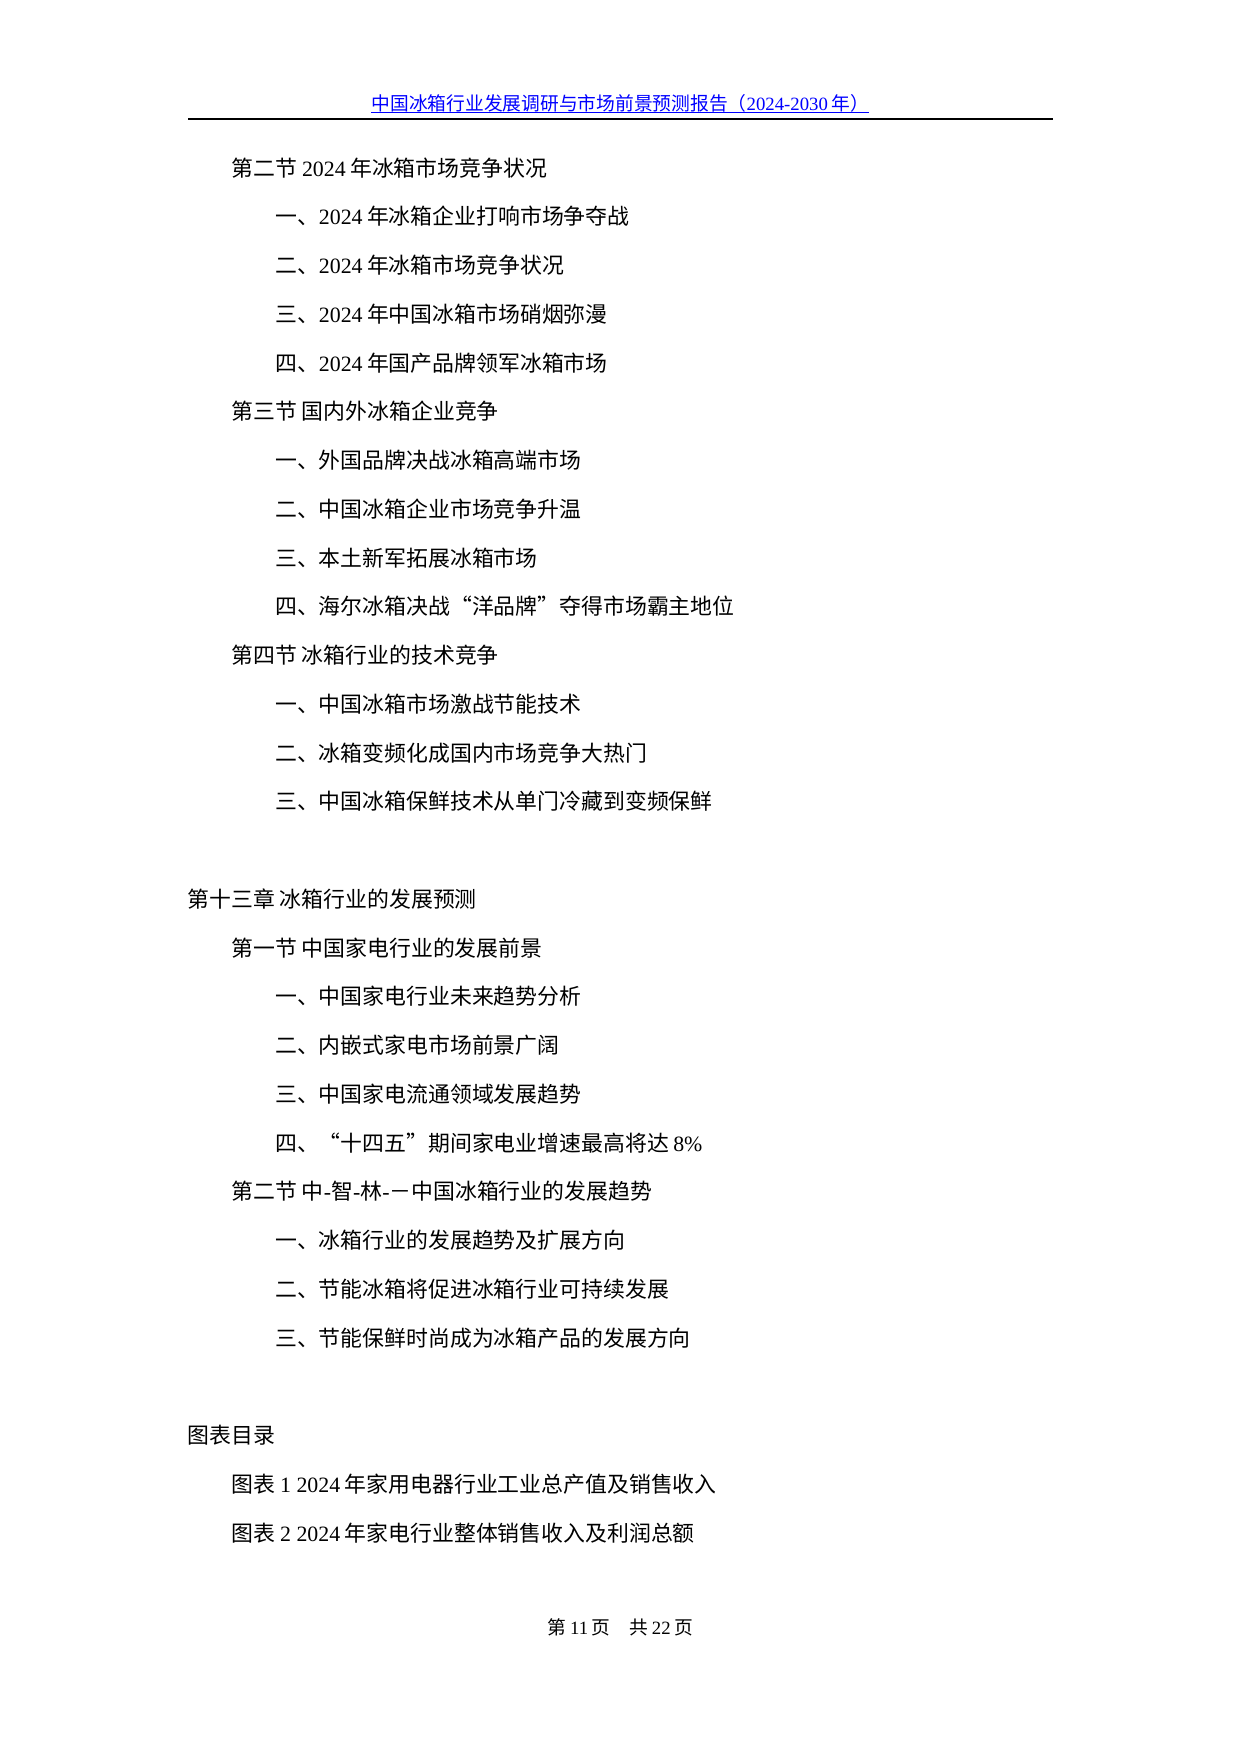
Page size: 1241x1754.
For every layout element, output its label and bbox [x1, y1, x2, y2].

text [187, 150, 1053, 1548]
